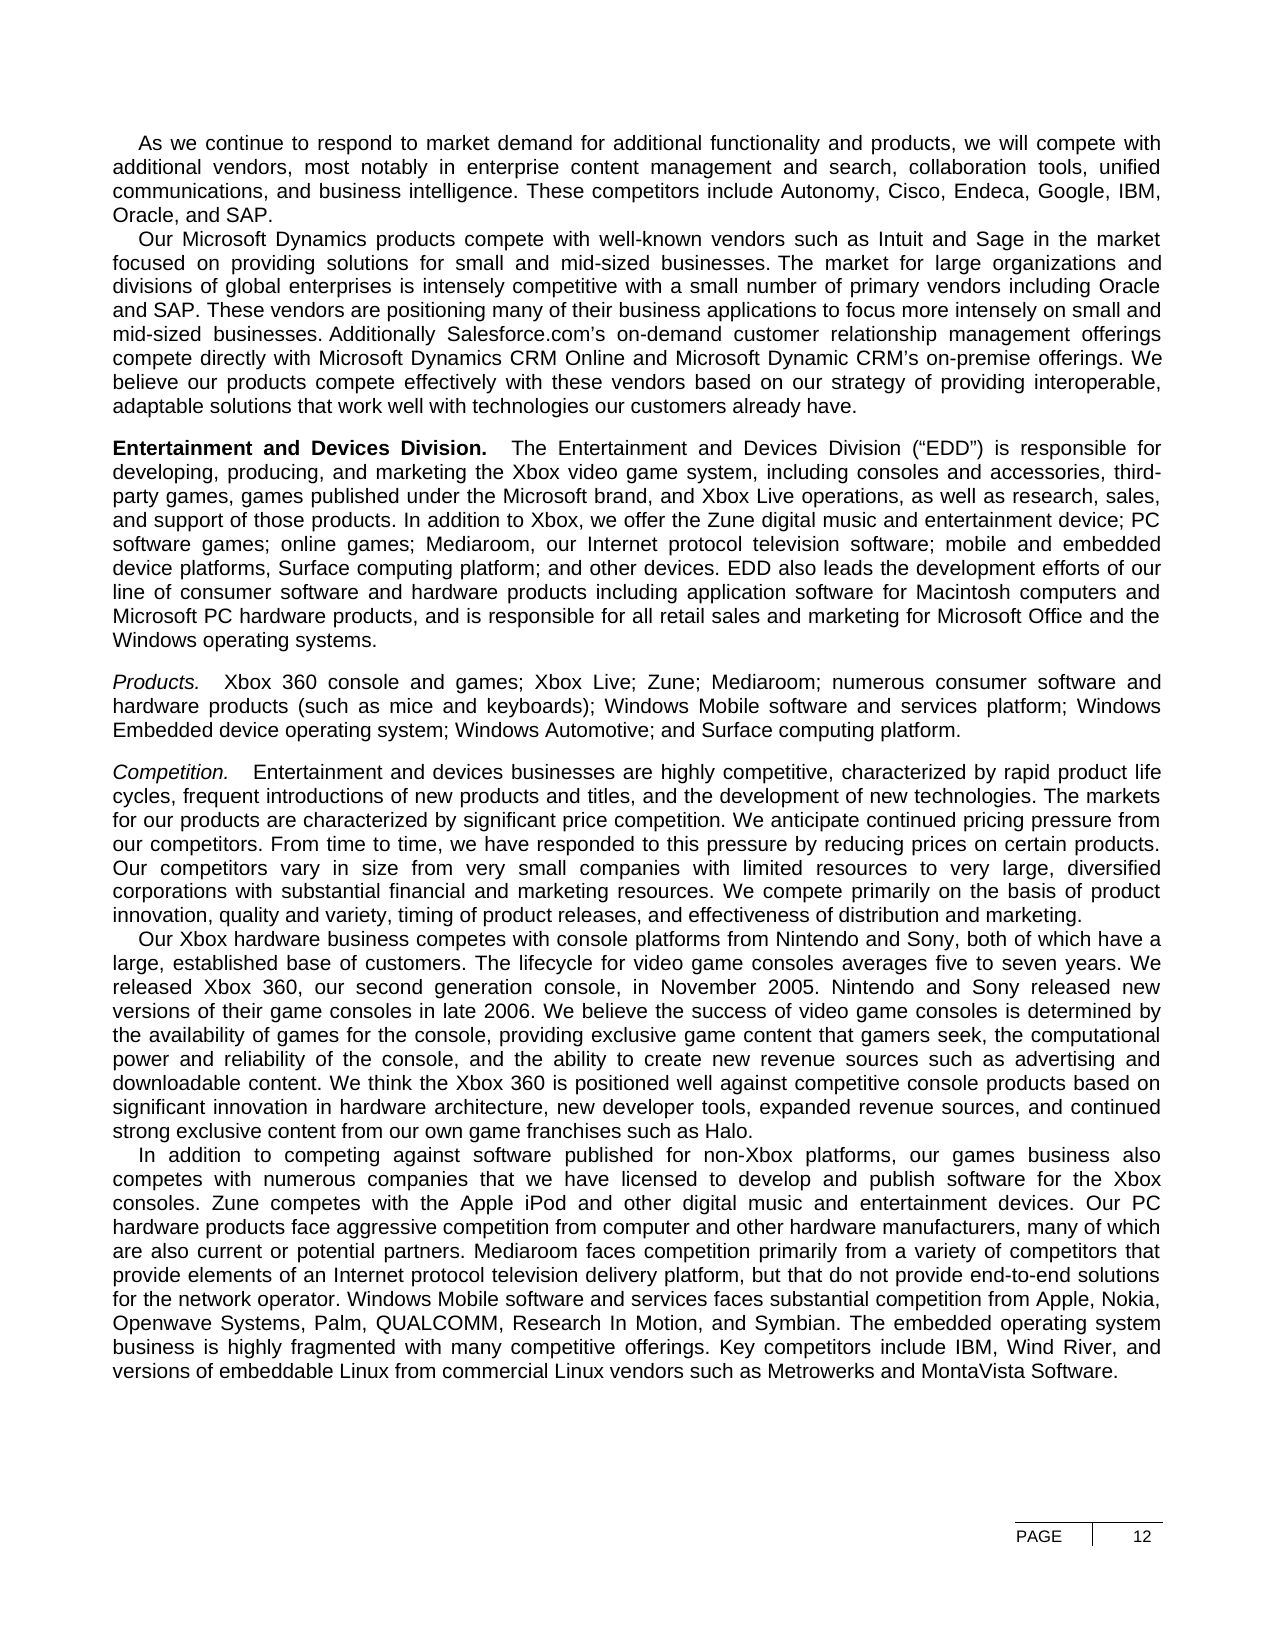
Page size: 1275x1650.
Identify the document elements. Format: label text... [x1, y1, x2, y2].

text Our Microsoft Dynamics products compete with well-known vendors such as Intuit and Sage in the market focused on providing solutions for small and mid-sized businesses. The market for large organizations and divisions of global enterprises is intensely competitive with a small number of primary vendors including Oracle and SAP. These vendors are positioning many of their business applications to focus more intensely on small and mid-sized businesses. Additionally Salesforce.com’s on-demand customer relationship management offerings compete directly with Microsoft Dynamics CRM Online and Microsoft Dynamic CRM’s on-premise offerings. We believe our products compete effectively with these vendors based on our strategy of providing interoperable, adaptable solutions that work well with technologies our customers already have. [112, 226, 1162, 418]
text Our Xbox hardware business competes with console platforms from Nintendo and Sony, both of which have a large, established base of customers. The lifecycle for video game consoles averages five to seven years. We released Xbox 360, our second generation console, in November 2005. Nintendo and Sony released new versions of their game consoles in late 2006. We believe the success of video game consoles is determined by the availability of games for the console, providing exclusive game content that gamers seek, the computational power and reliability of the console, and the ability to create new revenue sources such as advertising and downloadable content. We think the Xbox 360 is positioned well against competitive console products based on significant innovation in hardware architecture, new developer tools, expanded revenue sources, and continued strong exclusive content from our own game franchises such as Halo. [112, 927, 1162, 1143]
text In addition to competing against software published for non-Xbox platforms, our games business also competes with numerous companies that we have licensed to develop and publish software for the Xbox consoles. Zune competes with the Apple iPod and other digital music and entertainment devices. Our PC hardware products face aggressive competition from computer and other hardware manufacturers, many of which are also current or potential partners. Mediaroom faces competition primarily from a variety of competitors that provide elements of an Internet protocol television delivery platform, but that do not provide end-to-end solutions for the network operator. Windows Mobile software and services faces substantial competition from Apple, Nokia, Openwave Systems, Palm, QUALCOMM, Research In Motion, and Symbian. The embedded operating system business is highly fragmented with many competitive offerings. Key competitors include IBM, Wind River, and versions of embeddable Linux from commercial Linux vendors such as Metrowerks and MontaVista Software. [112, 1143, 1162, 1382]
text Entertainment and Devices Division. The Entertainment and Devices Division (“EDD”) is responsible for developing, producing, and marketing the Xbox video game system, including consoles and accessories, third-party games, games published under the Microsoft brand, and Xbox Live operations, as well as research, sales, and support of those products. In addition to Xbox, we offer the Zune digital music and entertainment device; PC software games; online games; Mediaroom, our Internet protocol television software; mobile and embedded device platforms, Surface computing platform; and other devices. EDD also leads the development efforts of our line of consumer software and hardware products including application software for Macintosh computers and Microsoft PC hardware products, and is responsible for all retail sales and marketing for Microsoft Office and the Windows operating systems. [112, 436, 1162, 652]
text Competition. Entertainment and devices businesses are highly competitive, characterized by rapid product life cycles, frequent introductions of new products and titles, and the development of new technologies. The markets for our products are characterized by significant price competition. We anticipate continued pricing pressure from our competitors. From time to time, we have responded to this pressure by reducing prices on certain products. Our competitors vary in size from very small companies with limited resources to very large, diversified corporations with substantial financial and marketing resources. We compete primarily on the basis of product innovation, quality and variety, timing of product releases, and effectiveness of distribution and marketing. [112, 759, 1162, 927]
text As we continue to respond to market demand for additional functionality and products, we will compete with additional vendors, most notably in enterprise content management and search, collaboration tools, unified communications, and business intelligence. These competitors include Autonomy, Cisco, Endeca, Google, IBM, Oracle, and SAP. [112, 131, 1162, 226]
text Products. Xbox 360 console and games; Xbox Live; Zune; Mediaroom; numerous consumer software and hardware products (such as mice and keyboards); Windows Mobile software and services platform; Windows Embedded device operating system; Windows Automotive; and Surface computing platform. [112, 670, 1162, 742]
